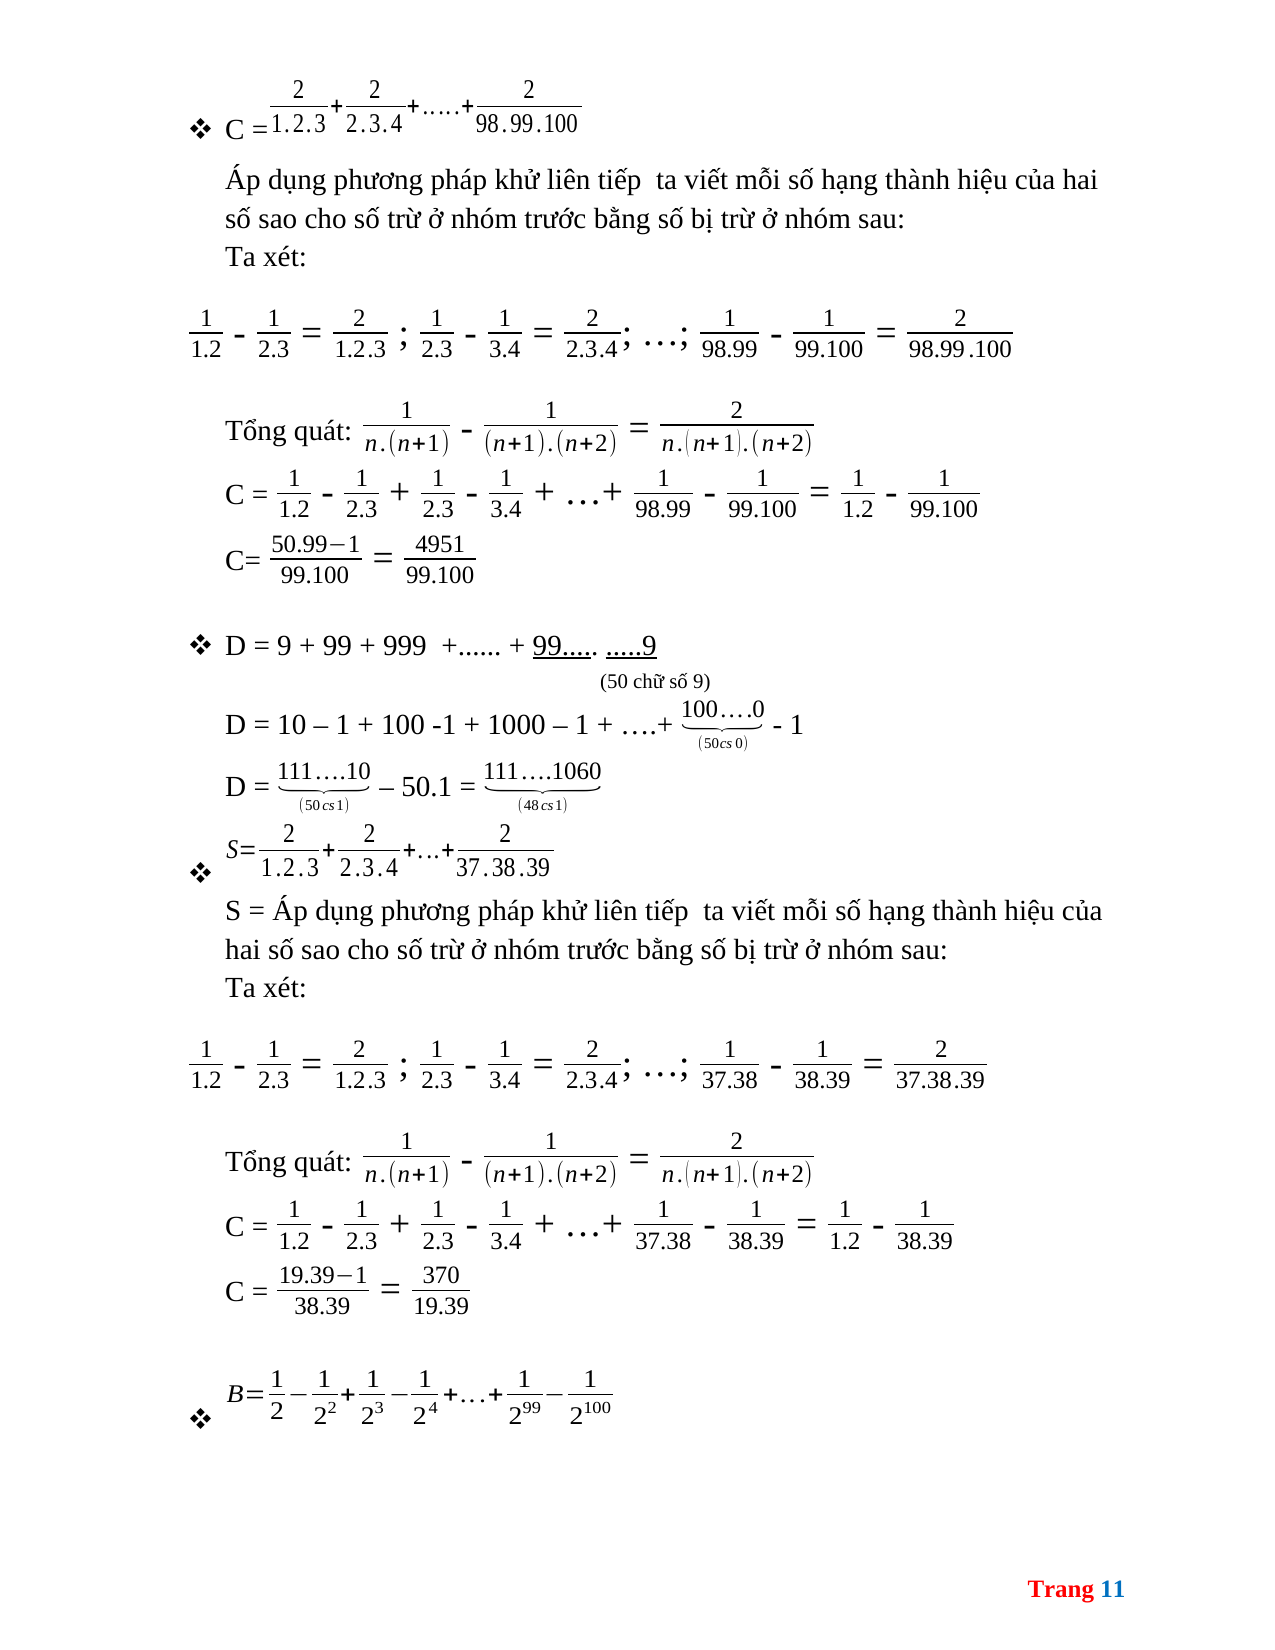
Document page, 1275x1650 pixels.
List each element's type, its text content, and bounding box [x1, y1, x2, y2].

list Ta xét: [225, 970, 1125, 1004]
list C = - + - + …+ - = - [225, 465, 1125, 524]
list C = [187, 75, 1125, 145]
text - = ; - = ; …; - = [187, 1034, 1125, 1096]
list C= = [225, 530, 1125, 589]
list C = - + - + …+ - = - [225, 1196, 1125, 1255]
list Tổng quát: - = [225, 396, 1125, 458]
list (50 chữ số 9) [600, 662, 1125, 696]
list D = 10 – 1 + 100 -1 + 1000 – 1 + ….+ - 1 [225, 696, 1125, 752]
list Tổng quát: - = [225, 1127, 1125, 1189]
list D = 9 + 99 + 999 +...... + 99..... .....9 [187, 629, 1125, 662]
list S = Áp dụng phương pháp khử liên tiếp ta viết mỗi số hạng thành hiệu của hai số sao cho số trừ ở nhóm trước bằng số bị trừ ở nhóm sau: [225, 893, 1125, 965]
list Áp dụng phương pháp khử liên tiếp ta viết mỗi số hạng thành hiệu của hai số sao cho số trừ ở nhóm trước bằng số bị trừ ở nhóm sau: [225, 162, 1125, 234]
text - = ; - = ; …; - = [187, 303, 1125, 365]
list D = – 50.1 = [225, 757, 1125, 814]
list Ta xét: [225, 239, 1125, 273]
list C = = [225, 1261, 1125, 1320]
